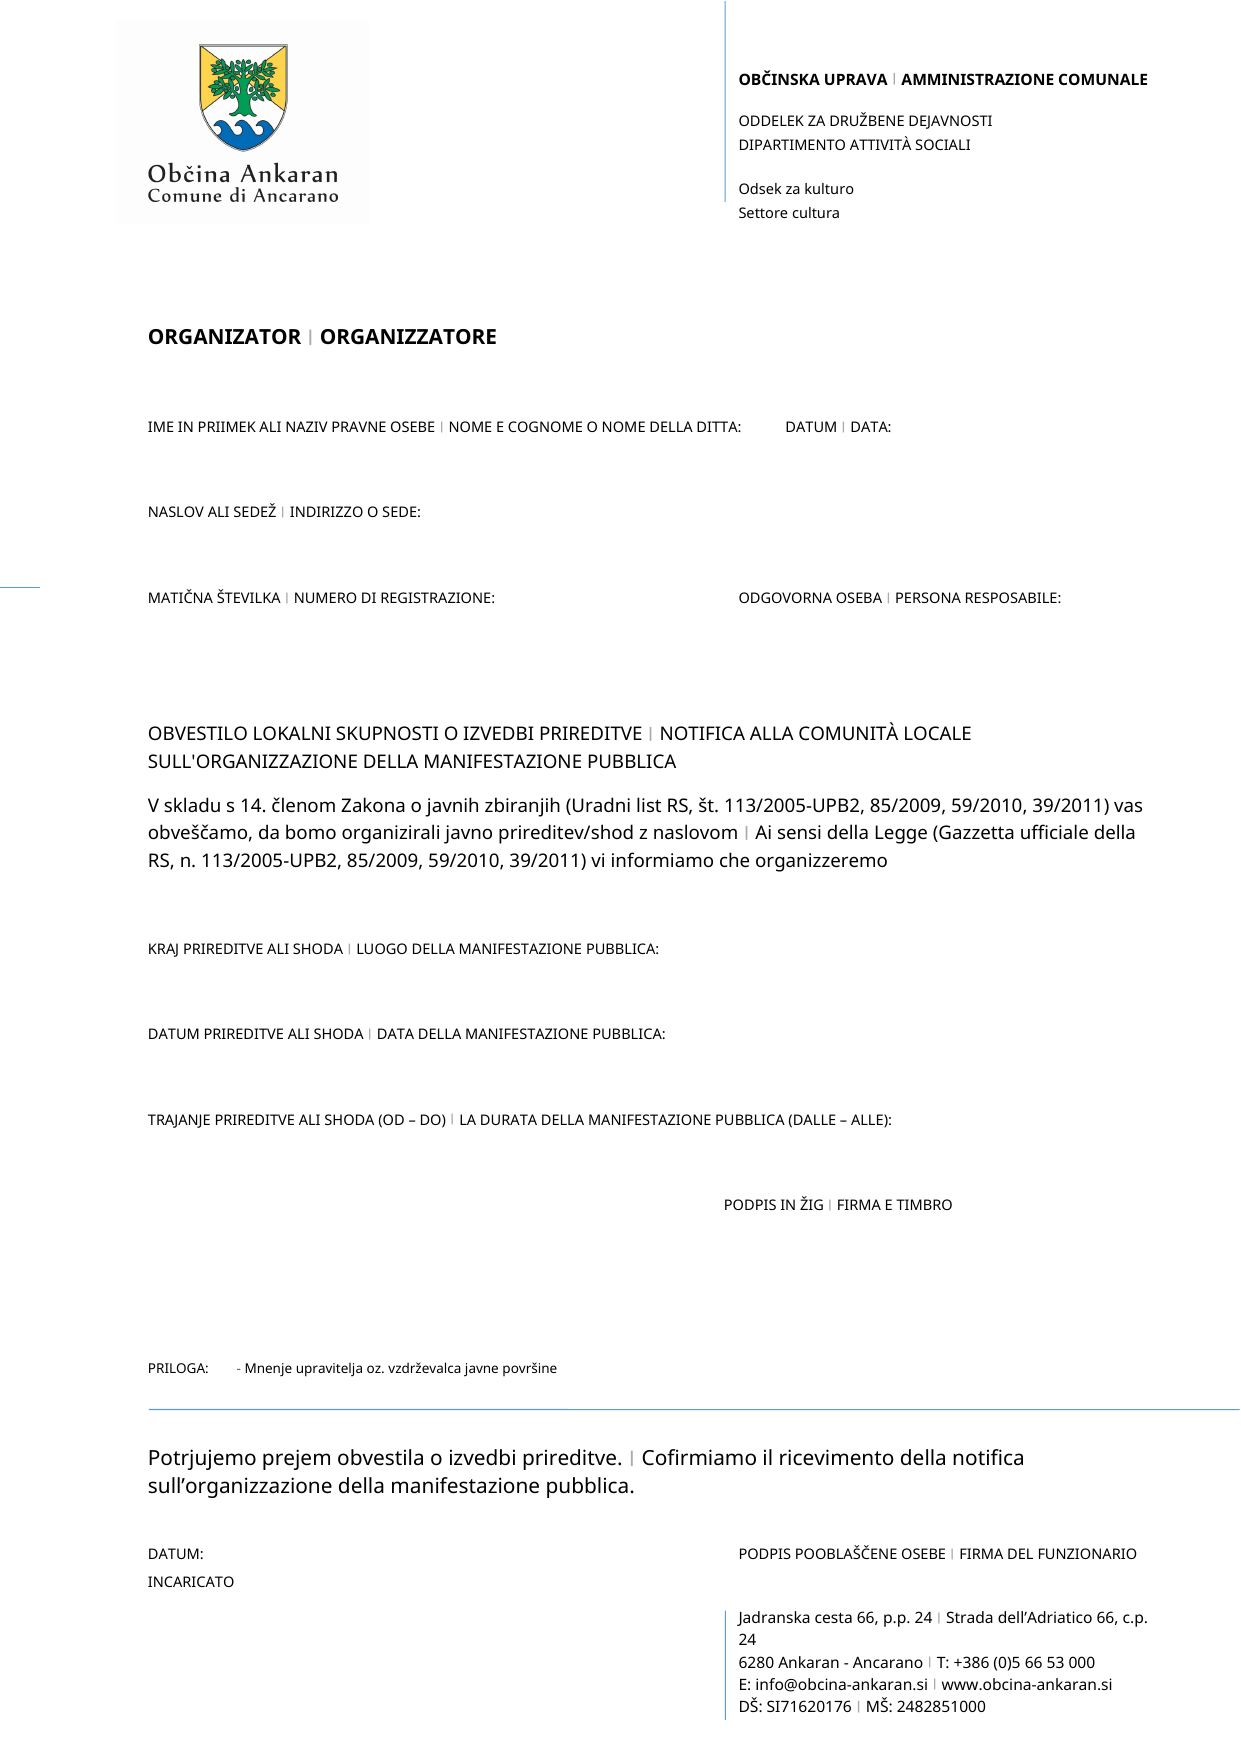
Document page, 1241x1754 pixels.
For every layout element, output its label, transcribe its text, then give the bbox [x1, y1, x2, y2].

text MATIČNA ŠTEVILKA ׀ NUMERO DI REGISTRAZIONE: ODGOVORNA OSEBA ׀ PERSONA RESPOSABILE: [148, 588, 1167, 608]
text Potrjujemo prejem obvestila o izvedbi prireditve. ׀ Cofirmiamo il ricevimento della notifica sull’organizzazione della manifestazione pubblica. [148, 1443, 1167, 1500]
picture [116, 21, 370, 225]
text NASLOV ALI SEDEŽ ׀ INDIRIZZO O SEDE: [148, 502, 1167, 522]
text KRAJ PRIREDITVE ALI SHODA ׀ LUOGO DELLA MANIFESTAZIONE PUBBLICA: [148, 938, 1167, 958]
text ORGANIZATOR ׀ ORGANIZZATORE [148, 322, 1167, 350]
text IME IN PRIIMEK ALI NAZIV PRAVNE OSEBE ׀ NOME E COGNOME O NOME DELLA DITTA: DATUM ׀ DATA: [148, 417, 1167, 437]
text DATUM: PODPIS POOBLAŠČENE OSEBE ׀ FIRMA DEL FUNZIONARIO INCARICATO [148, 1540, 1211, 1592]
text PODPIS IN ŽIG ׀ FIRMA E TIMBRO [148, 1195, 1167, 1215]
text OBVESTILO LOKALNI SKUPNOSTI O IZVEDBI PRIREDITVE ׀ NOTIFICA ALLA COMUNITÀ LOCALE SULL'ORGANIZZAZIONE DELLA MANIFESTAZIONE PUBBLICA [148, 720, 1167, 773]
text PRILOGA: - Mnenje upravitelja oz. vzdrževalca javne površine [148, 1359, 1167, 1378]
text V skladu s 14. členom Zakona o javnih zbiranjih (Uradni list RS, št. 113/2005-UPB2, 85/2009, 59/2010, 39/2011) vas obveščamo, da bomo organizirali javno prireditev/shod z naslovom ׀ Ai sensi della Legge (Gazzetta ufficiale della RS, n. 113/2005-UPB2, 85/2009, 59/2010, 39/2011) vi informiamo che organizzeremo [148, 792, 1167, 873]
text TRAJANJE PRIREDITVE ALI SHODA (OD – DO) ׀ LA DURATA DELLA MANIFESTAZIONE PUBBLICA (DALLE – ALLE): [148, 1109, 1167, 1129]
text DATUM PRIREDITVE ALI SHODA ׀ DATA DELLA MANIFESTAZIONE PUBBLICA: [148, 1024, 1167, 1044]
